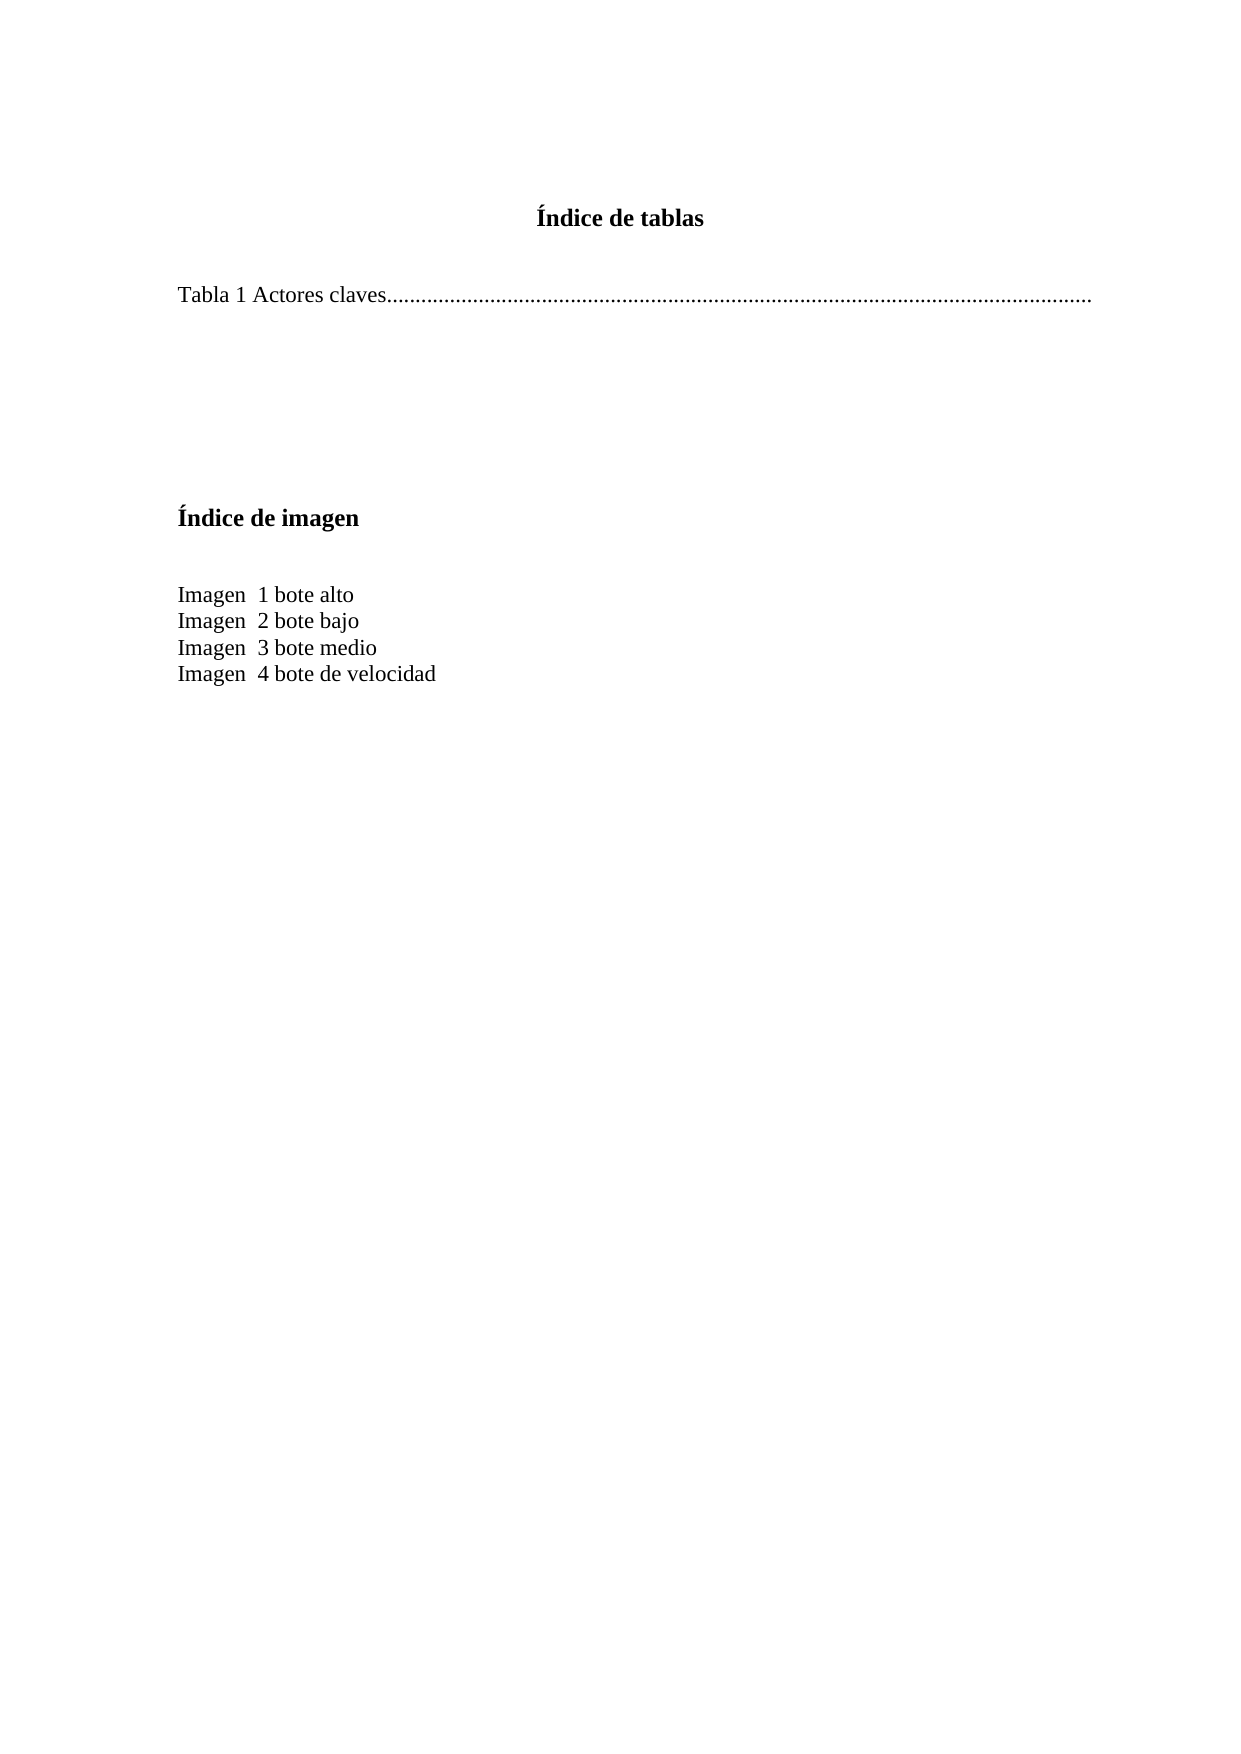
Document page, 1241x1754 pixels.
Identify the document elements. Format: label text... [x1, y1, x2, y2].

text Imagen 4 bote de velocidad 32 [177, 660, 1063, 686]
text Imagen 3 bote medio 31 [177, 633, 1063, 660]
subtitle Índice de imagen [177, 503, 1063, 532]
subtitle Índice de tablas [177, 203, 1063, 232]
text Imagen 2 bote bajo 31 [177, 607, 1063, 633]
text Tabla 1 Actores claves 19 [177, 281, 1063, 307]
text Imagen 1 bote alto 30 [177, 581, 1063, 607]
